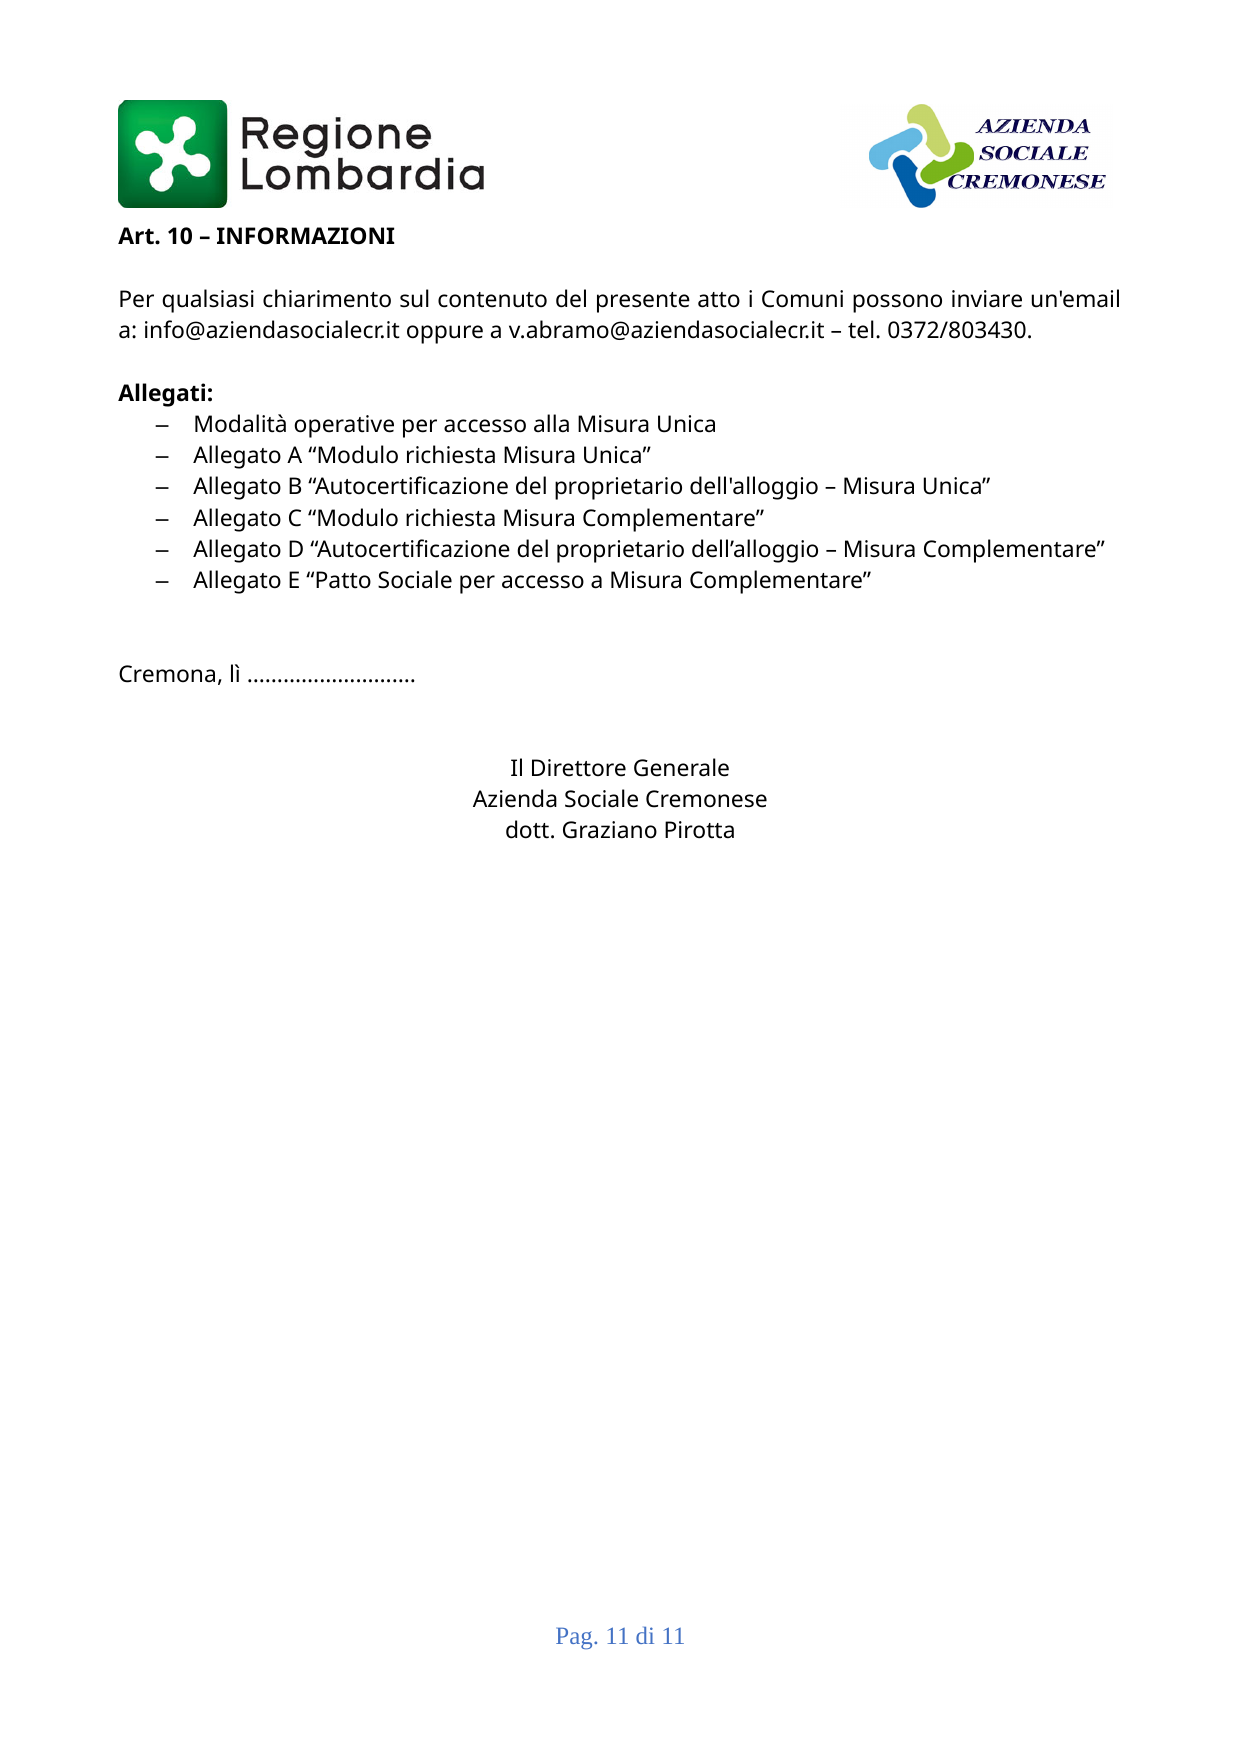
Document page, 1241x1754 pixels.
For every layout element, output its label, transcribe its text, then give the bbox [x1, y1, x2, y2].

list Allegato C “Modulo richiesta Misura Complementare” [156, 502, 1122, 533]
text Il Direttore Generale [118, 752, 1122, 783]
text Allegati: [118, 377, 1122, 408]
text Per qualsiasi chiarimento sul contenuto del presente atto i Comuni possono inviare un'email a: info@aziendasocialecr.it oppure a v.abramo@aziendasocialecr.it – tel. 0372/803430. [118, 283, 1122, 345]
picture [839, 104, 1113, 208]
list Allegato E “Patto Sociale per accesso a Misura Complementare” [156, 564, 1122, 595]
list Allegato A “Modulo richiesta Misura Unica” [156, 439, 1122, 470]
list Modalità operative per accesso alla Misura Unica [156, 408, 1122, 439]
text dott. Graziano Pirotta [118, 814, 1122, 845]
list Allegato B “Autocertificazione del proprietario dell'alloggio – Misura Unica” [156, 470, 1122, 502]
list Allegato D “Autocertificazione del proprietario dell’alloggio – Misura Complementare” [156, 533, 1122, 564]
picture [118, 100, 484, 208]
text Art. 10 – INFORMAZIONI [118, 220, 1122, 252]
text Cremona, lì ………………………. [118, 658, 1122, 689]
text Azienda Sociale Cremonese [118, 783, 1122, 814]
